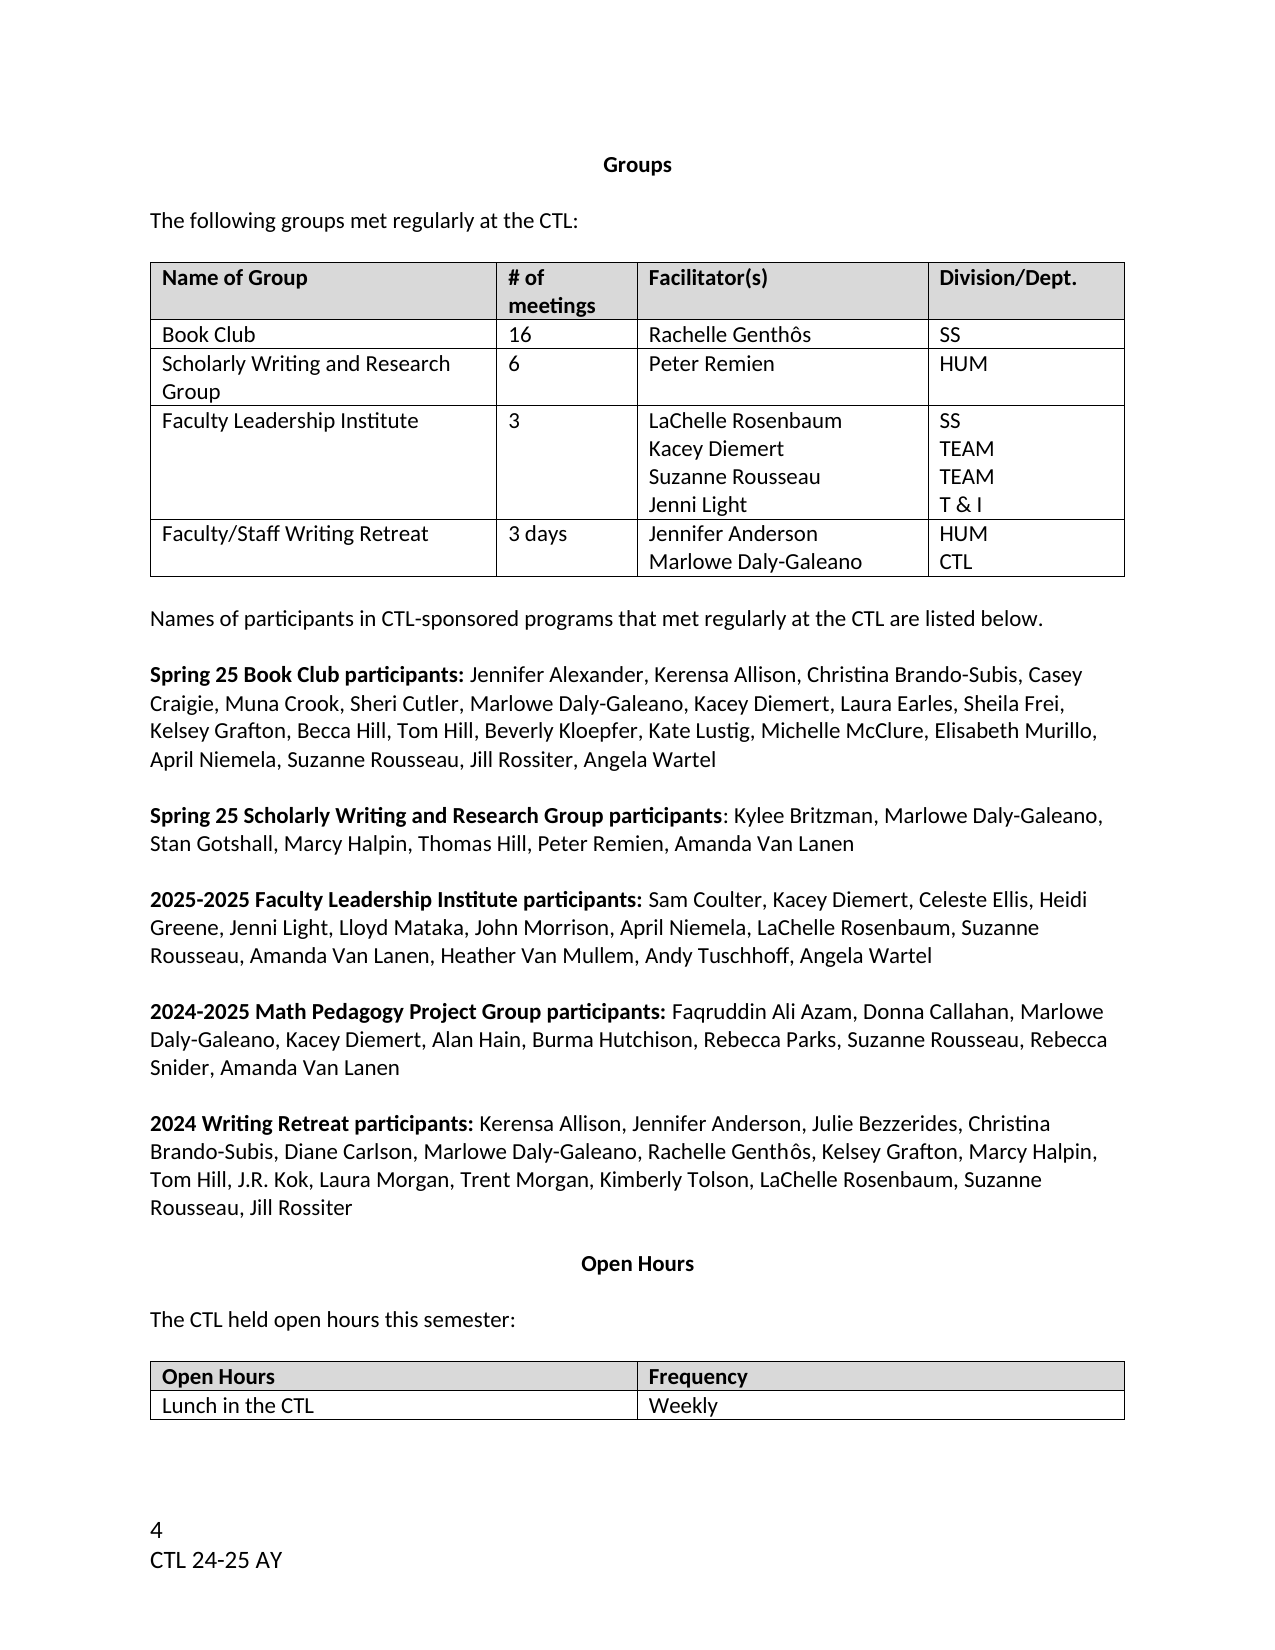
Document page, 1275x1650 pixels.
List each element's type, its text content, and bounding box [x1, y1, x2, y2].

table_cell LaChelle Rosenbaum Kacey Diemert Suzanne Rousseau Jenni Light [638, 406, 928, 518]
table_cell 3 days [497, 520, 637, 576]
table_cell Book Club [151, 320, 496, 348]
text 2024-2025 Math Pedagogy Project Group participants: Faqruddin Ali Azam, Donna Callahan, Marlowe Daly-Galeano, Kacey Diemert, Alan Hain, Burma Hutchison, Rebecca Parks, Suzanne Rousseau, Rebecca Snider, Amanda Van Lanen [150, 997, 1125, 1081]
table_cell SS TEAM TEAM T & I [929, 406, 1124, 518]
table_header # of meetings [497, 263, 637, 319]
text 2024 Writing Retreat participants: Kerensa Allison, Jennifer Anderson, Julie Bezzerides, Christina Brando-Subis, Diane Carlson, Marlowe Daly-Galeano, Rachelle Genthôs, Kelsey Grafton, Marcy Halpin, Tom Hill, J.R. Kok, Laura Morgan, Trent Morgan, Kimberly Tolson, LaChelle Rosenbaum, Suzanne Rousseau, Jill Rossiter [150, 1109, 1125, 1221]
table_header Division/Dept. [929, 263, 1124, 319]
text Open Hours [150, 1249, 1125, 1277]
table_cell Rachelle Genthôs [638, 320, 928, 348]
text Names of participants in CTL-sponsored programs that met regularly at the CTL are listed below. [150, 604, 1125, 633]
table_cell SS [929, 320, 1124, 348]
table_cell Jennifer Anderson Marlowe Daly-Galeano [638, 520, 928, 576]
table_header Facilitator(s) [638, 263, 928, 319]
table_cell 16 [497, 320, 637, 348]
table_cell Lunch in the CTL [151, 1391, 637, 1419]
text The CTL held open hours this semester: [150, 1305, 1125, 1333]
table_cell HUM CTL [929, 520, 1124, 576]
table_cell Faculty/Staff Writing Retreat [151, 520, 496, 576]
text Spring 25 Scholarly Writing and Research Group participants: Kylee Britzman, Marlowe Daly-Galeano, Stan Gotshall, Marcy Halpin, Thomas Hill, Peter Remien, Amanda Van Lanen [150, 801, 1125, 857]
table_cell HUM [929, 349, 1124, 405]
text 2025-2025 Faculty Leadership Institute participants: Sam Coulter, Kacey Diemert, Celeste Ellis, Heidi Greene, Jenni Light, Lloyd Mataka, John Morrison, April Niemela, LaChelle Rosenbaum, Suzanne Rousseau, Amanda Van Lanen, Heather Van Mullem, Andy Tuschhoff, Angela Wartel [150, 885, 1125, 969]
table_cell Faculty Leadership Institute [151, 406, 496, 518]
table_header Open Hours [151, 1362, 637, 1390]
table_cell Peter Remien [638, 349, 928, 405]
table_cell Scholarly Writing and Research Group [151, 349, 496, 405]
table_header Frequency [638, 1362, 1124, 1390]
table_cell 3 [497, 406, 637, 518]
table_cell 6 [497, 349, 637, 405]
text Groups [150, 150, 1125, 178]
text The following groups met regularly at the CTL: [150, 206, 1125, 234]
table_header Name of Group [151, 263, 496, 319]
table_cell Weekly [638, 1391, 1124, 1419]
text Spring 25 Book Club participants: Jennifer Alexander, Kerensa Allison, Christina Brando-Subis, Casey Craigie, Muna Crook, Sheri Cutler, Marlowe Daly-Galeano, Kacey Diemert, Laura Earles, Sheila Frei, Kelsey Grafton, Becca Hill, Tom Hill, Beverly Kloepfer, Kate Lustig, Michelle McClure, Elisabeth Murillo, April Niemela, Suzanne Rousseau, Jill Rossiter, Angela Wartel [150, 661, 1125, 773]
